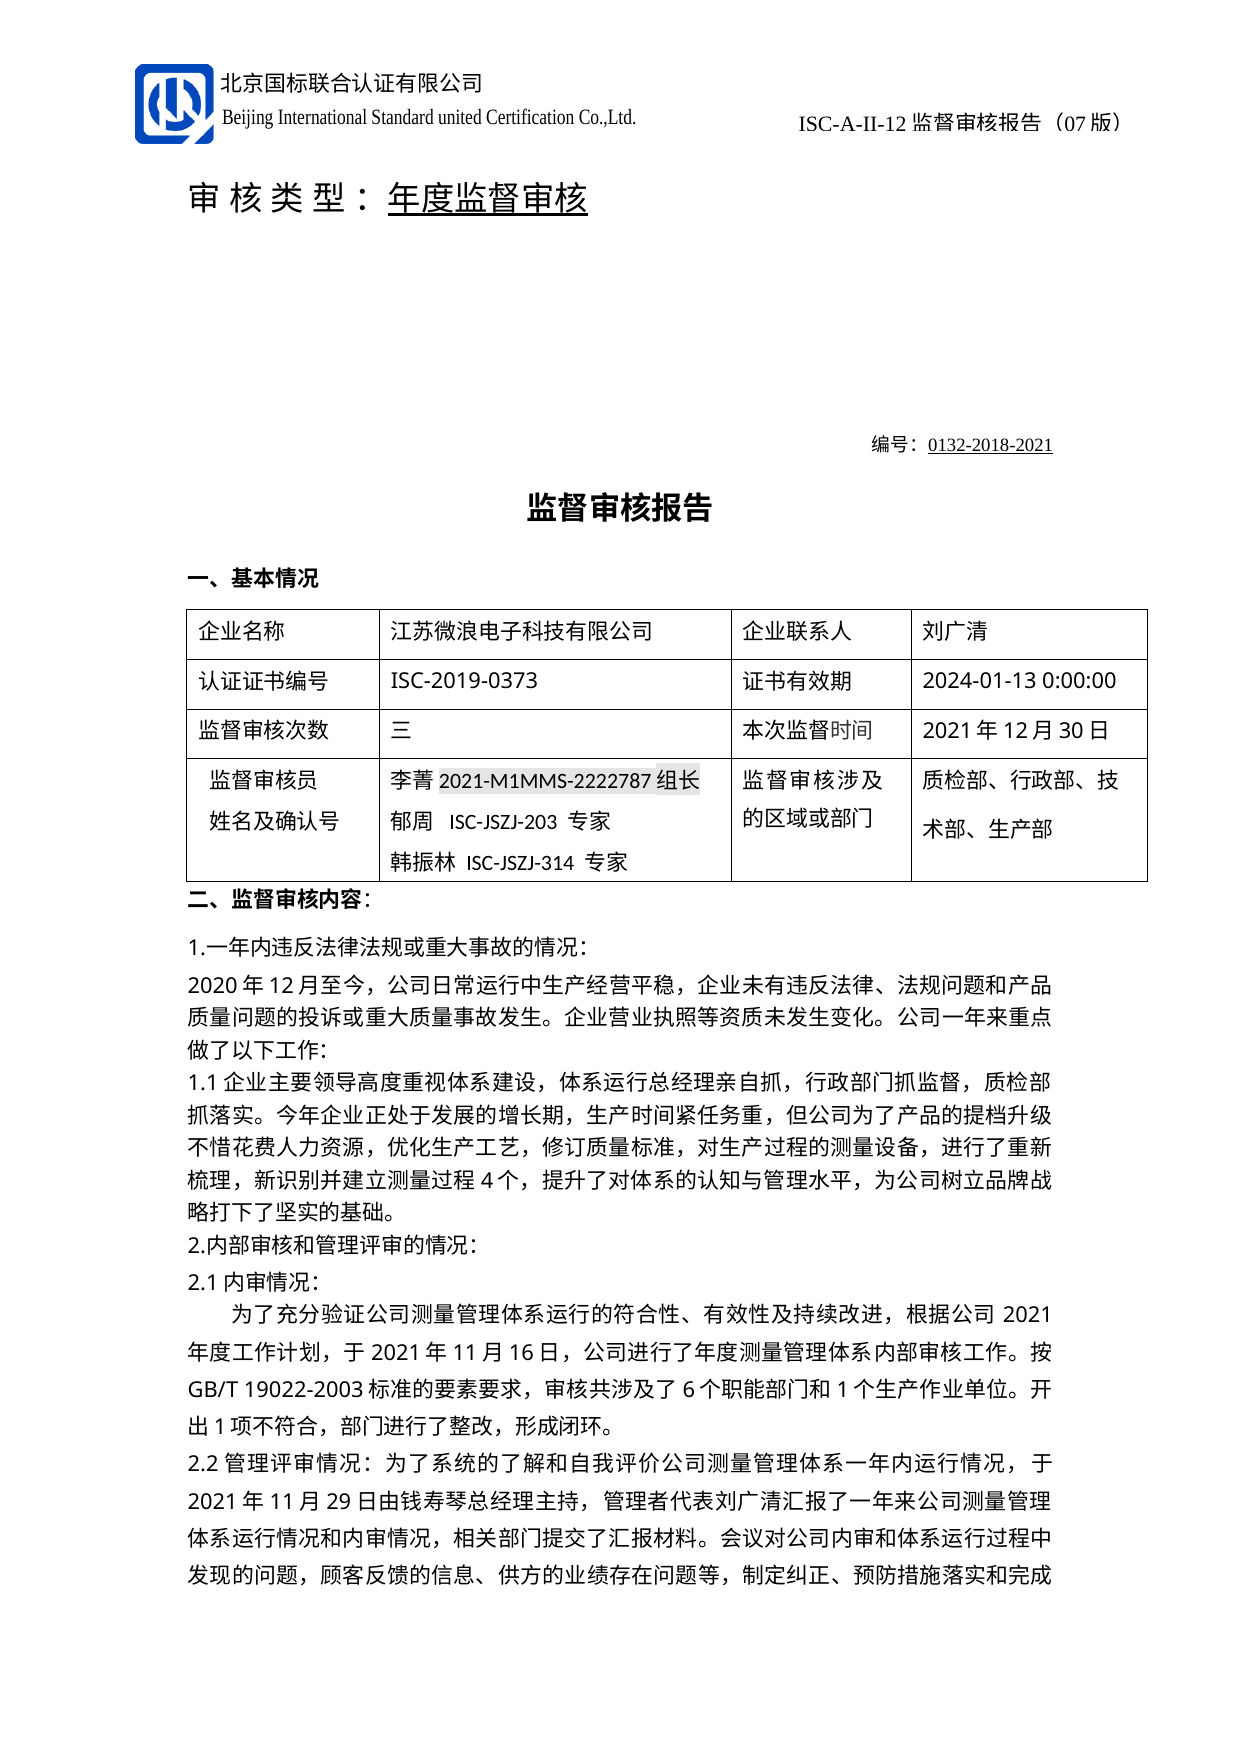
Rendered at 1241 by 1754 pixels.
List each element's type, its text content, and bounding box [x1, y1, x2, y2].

text 审核类型：年度监督审核 [187, 164, 1053, 229]
table_cell 李菁2021-M1MMS-2222787 组长 郁周 ISC-JSZJ-203 专家 韩振林 ISC-JSZJ-314 专家 [380, 759, 731, 881]
table_cell 认证证书编号 [187, 660, 379, 708]
table_cell 证书有效期 [732, 660, 911, 708]
table_cell 2021年12月30日 [912, 710, 1147, 758]
table_cell 质检部、行政部、技术部、生产部 [912, 759, 1147, 881]
text 二、监督审核内容： [187, 882, 1053, 914]
table_header 刘广清 [912, 610, 1147, 659]
table_cell ISC-2019-0373 [380, 660, 731, 708]
text 监督审核报告 [187, 473, 1053, 538]
text 一、基本情况 [187, 561, 1053, 593]
text 1.1企业主要领导高度重视体系建设，体系运行总经理亲自抓，行政部门抓监督，质检部抓落实。今年企业正处于发展的增长期，生产时间紧任务重，但公司为了产品的提档升级，不惜花费人力资源，优化生产工艺，修订质量标准，对生产过程的测量设备，进行了重新梳理，新识别并建立测量过程4个，提升了对体系的认知与管理水平，为公司树立品牌战略打下了坚实的基础。 [187, 1065, 1053, 1227]
text 为了充分验证公司测量管理体系运行的符合性、有效性及持续改进，根据公司2021年度工作计划，于2021年11月16日，公司进行了年度测量管理体系内部审核工作。按GB/T 19022-2003标准的要素要求，审核共涉及了6个职能部门和1个生产作业单位。开出1项不符合，部门进行了整改，形成闭环。 [187, 1297, 1053, 1441]
text 2020年12月至今，公司日常运行中生产经营平稳，企业未有违反法律、法规问题和产品质量问题的投诉或重大质量事故发生。企业营业执照等资质未发生变化。公司一年来重点做了以下工作： [187, 967, 1053, 1065]
table_cell 监督审核次数 [187, 710, 379, 758]
table_cell 监督审核员 姓名及确认号 [187, 759, 379, 881]
table_header 江苏微浪电子科技有限公司 [380, 610, 731, 659]
text 2.内部审核和管理评审的情况： [187, 1227, 1053, 1260]
text 1.一年内违反法律法规或重大事故的情况： [187, 930, 1053, 963]
table_cell 本次监督时间 [732, 710, 911, 758]
text 编号：0132-2018-2021 [187, 427, 1053, 459]
text 2.1内审情况： [187, 1264, 1053, 1297]
table_cell 三 [380, 710, 731, 758]
table_cell 监督审核涉及的区域或部门 [732, 759, 911, 881]
picture [135, 64, 214, 144]
table_header 企业联系人 [732, 610, 911, 659]
table_header 企业名称 [187, 610, 379, 659]
table_cell 2024-01-13 0:00:00 [912, 660, 1147, 708]
